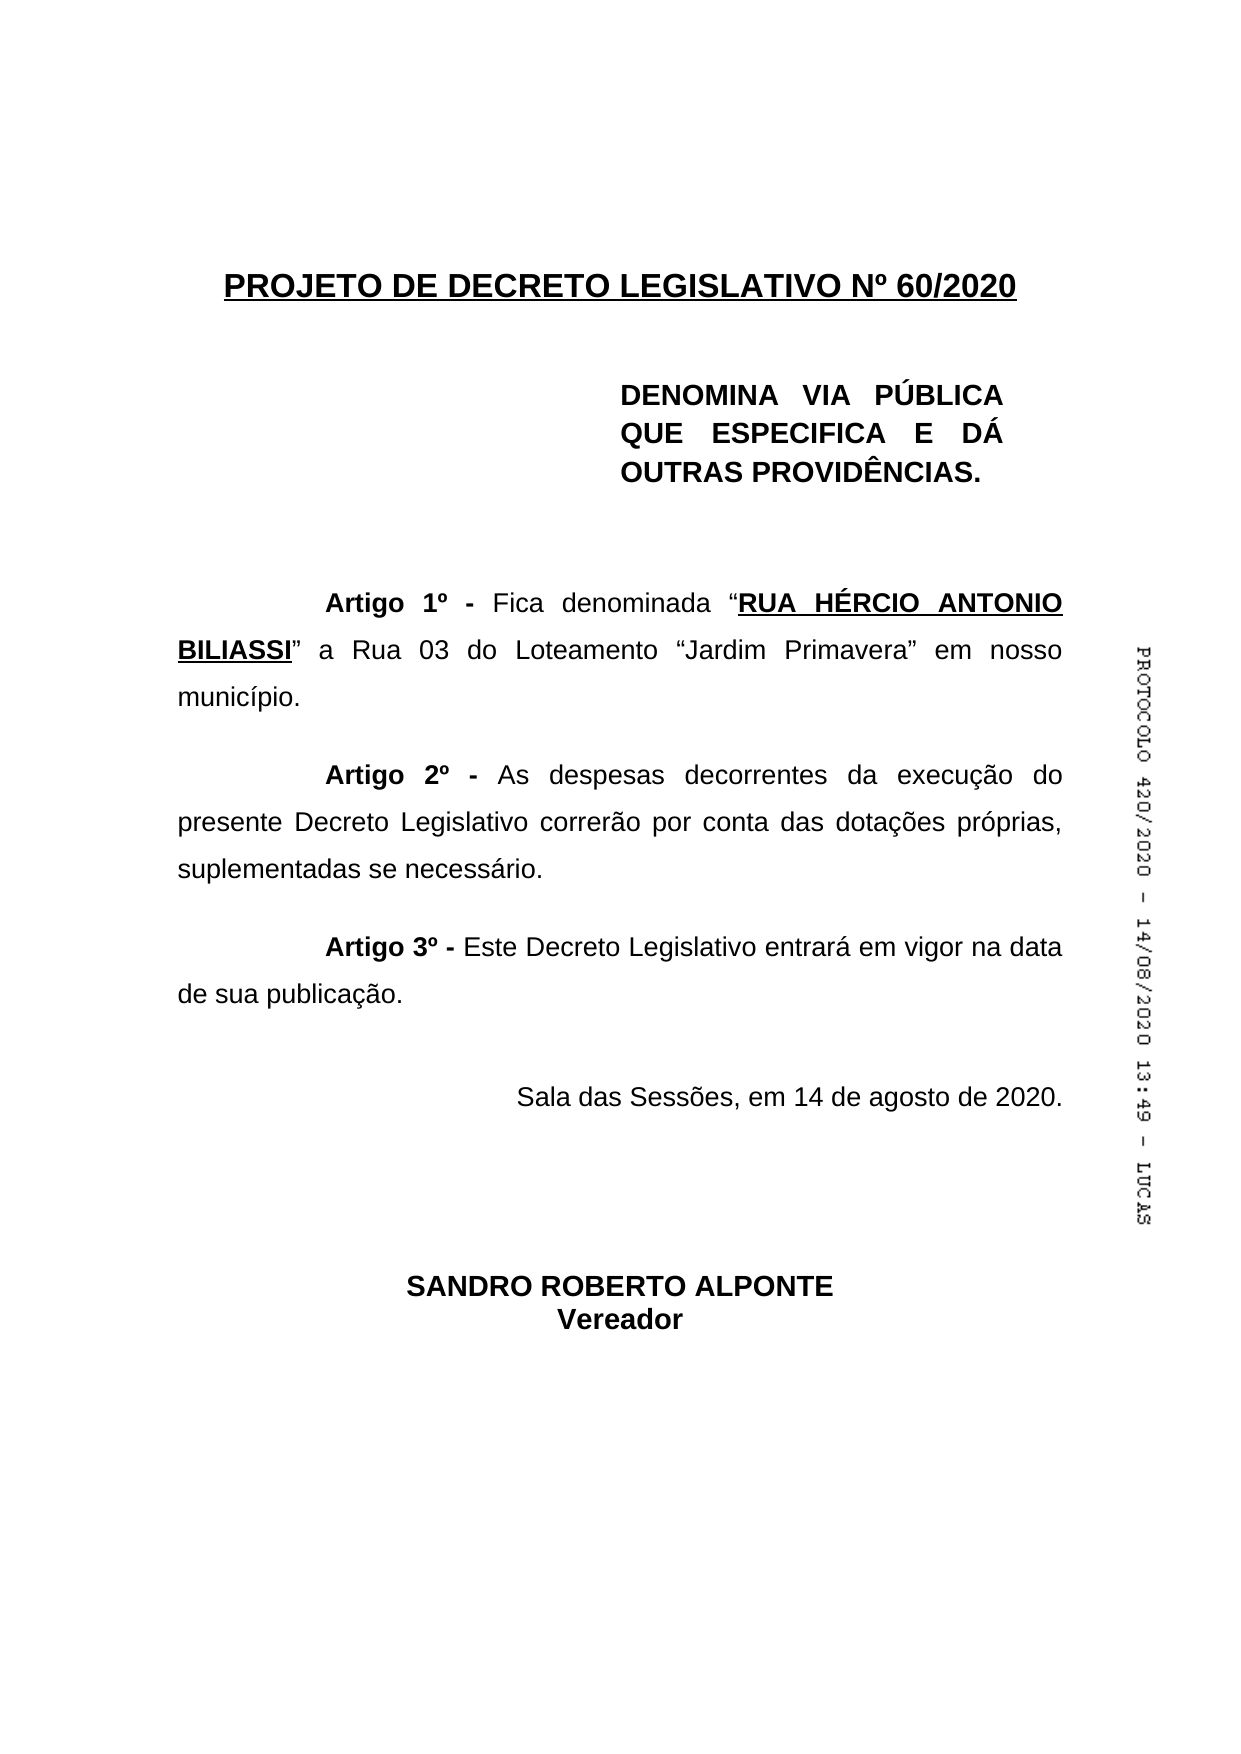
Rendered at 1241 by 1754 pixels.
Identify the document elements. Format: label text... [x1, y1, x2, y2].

text Artigo 3º - Este Decreto Legislativo entrará em vigor na data de sua publicação. [177, 931, 1063, 1009]
text Vereador [177, 1302, 1063, 1336]
picture [1109, 643, 1173, 1229]
text PROJETO DE DECRETO LEGISLATIVO Nº 60/2020 [177, 266, 1063, 304]
text SANDRO ROBERTO ALPONTE [177, 1269, 1063, 1302]
text Artigo 2º - As despesas decorrentes da execução do presente Decreto Legislativo correrão por conta das dotações próprias, suplementadas se necessário. [177, 759, 1063, 884]
text Sala das Sessões, em 14 de agosto de 2020. [177, 1081, 1063, 1113]
text Artigo 1º - Fica denominada “RUA HÉRCIO ANTONIO BILIASSI” a Rua 03 do Loteamento “Jardim Primavera” em nosso município. [177, 587, 1063, 712]
text DENOMINA VIA PÚBLICA QUE ESPECIFICA E DÁ OUTRAS PROVIDÊNCIAS. [620, 378, 1004, 488]
